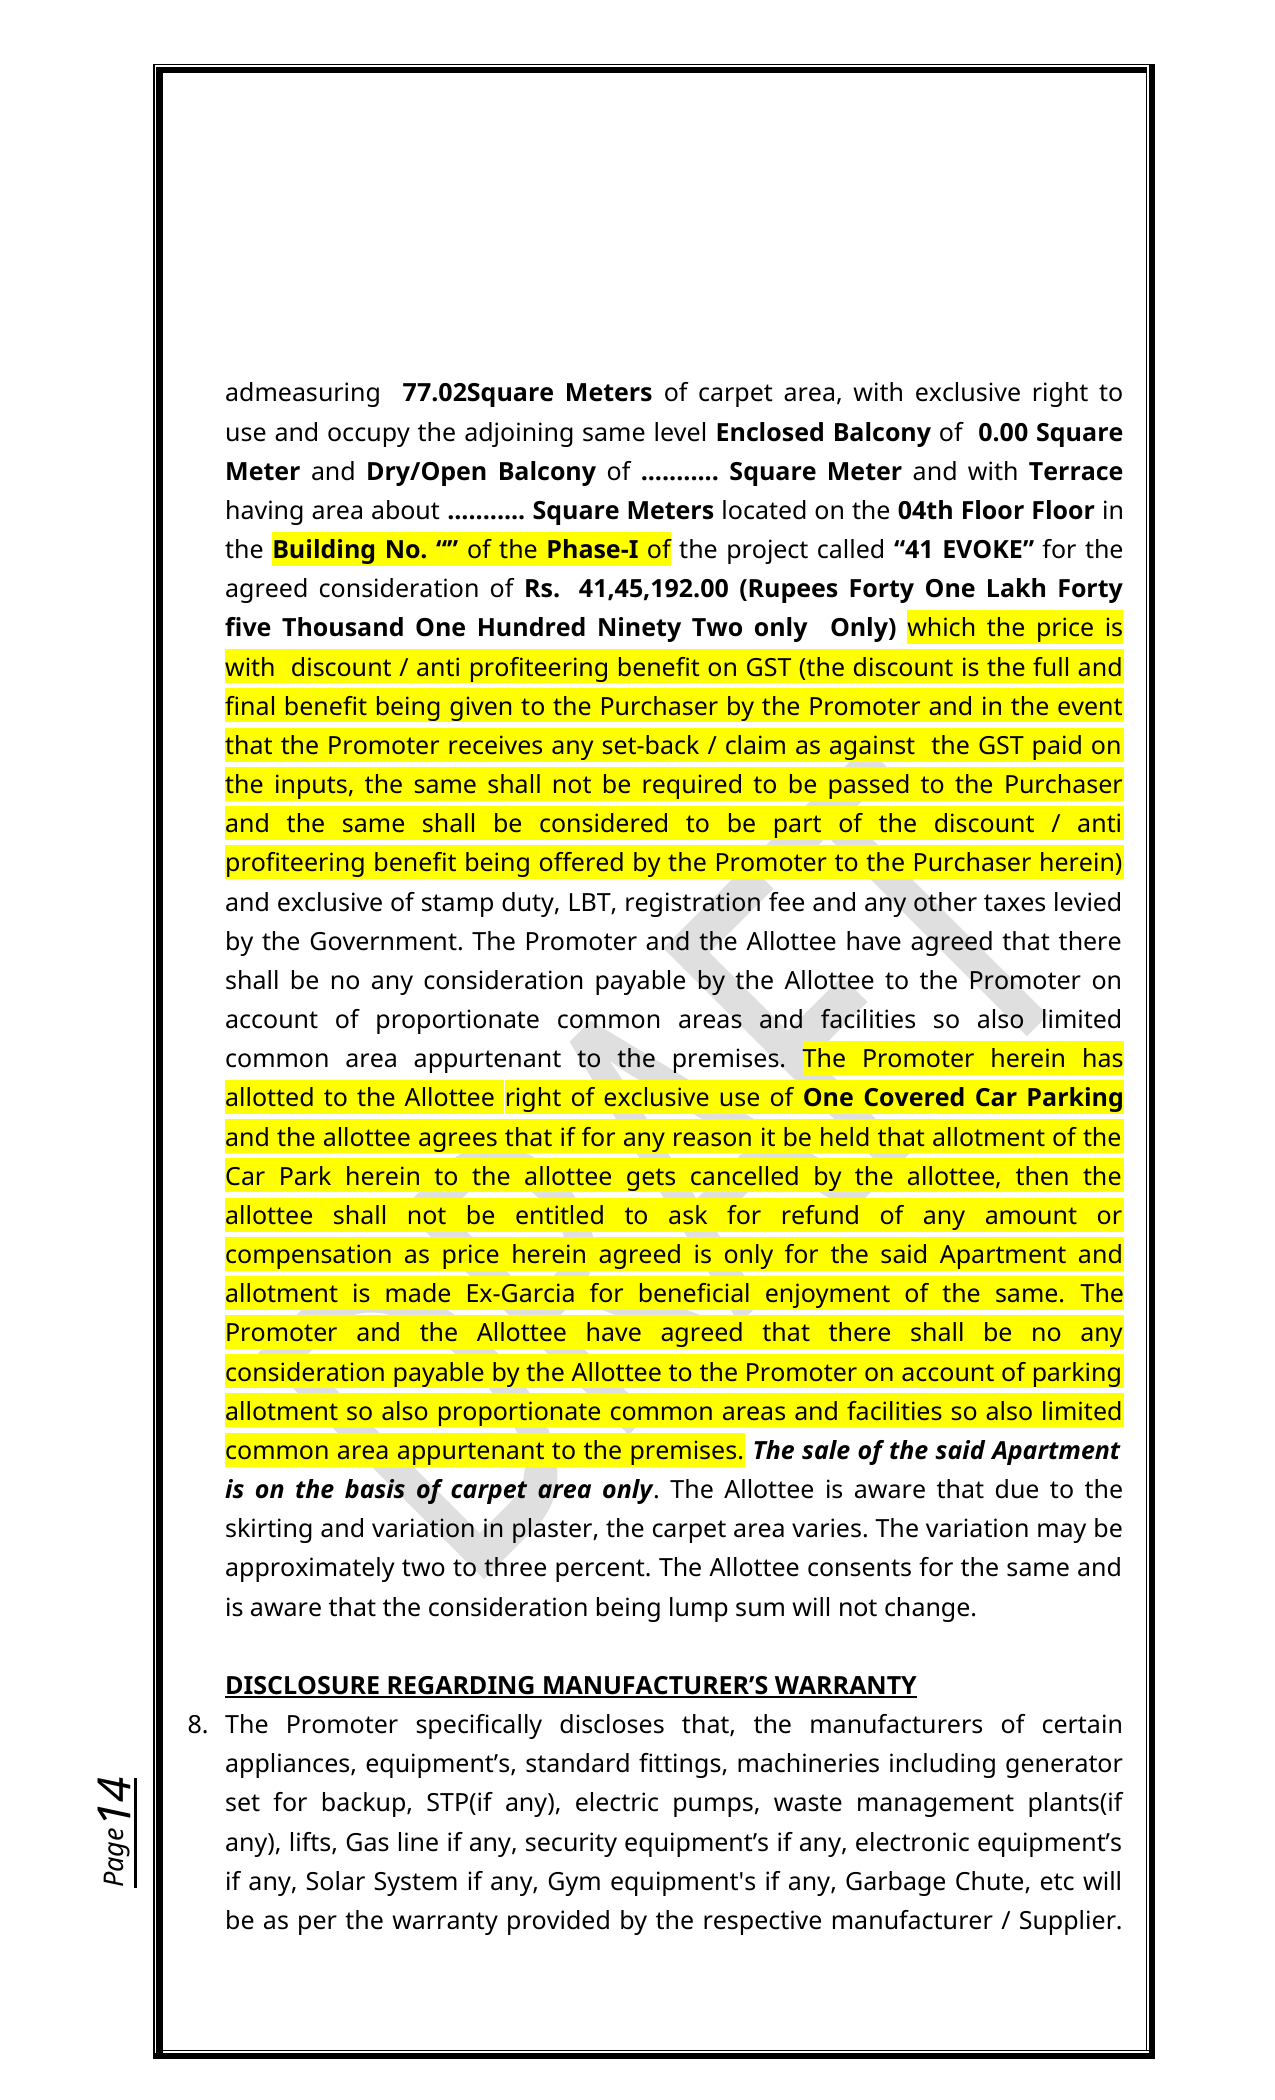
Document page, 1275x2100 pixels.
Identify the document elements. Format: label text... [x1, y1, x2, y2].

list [187, 1707, 1124, 1937]
text DISCLOSURE REGARDING MANUFACTURER’S WARRANTY [225, 1667, 1124, 1702]
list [187, 375, 1124, 1623]
